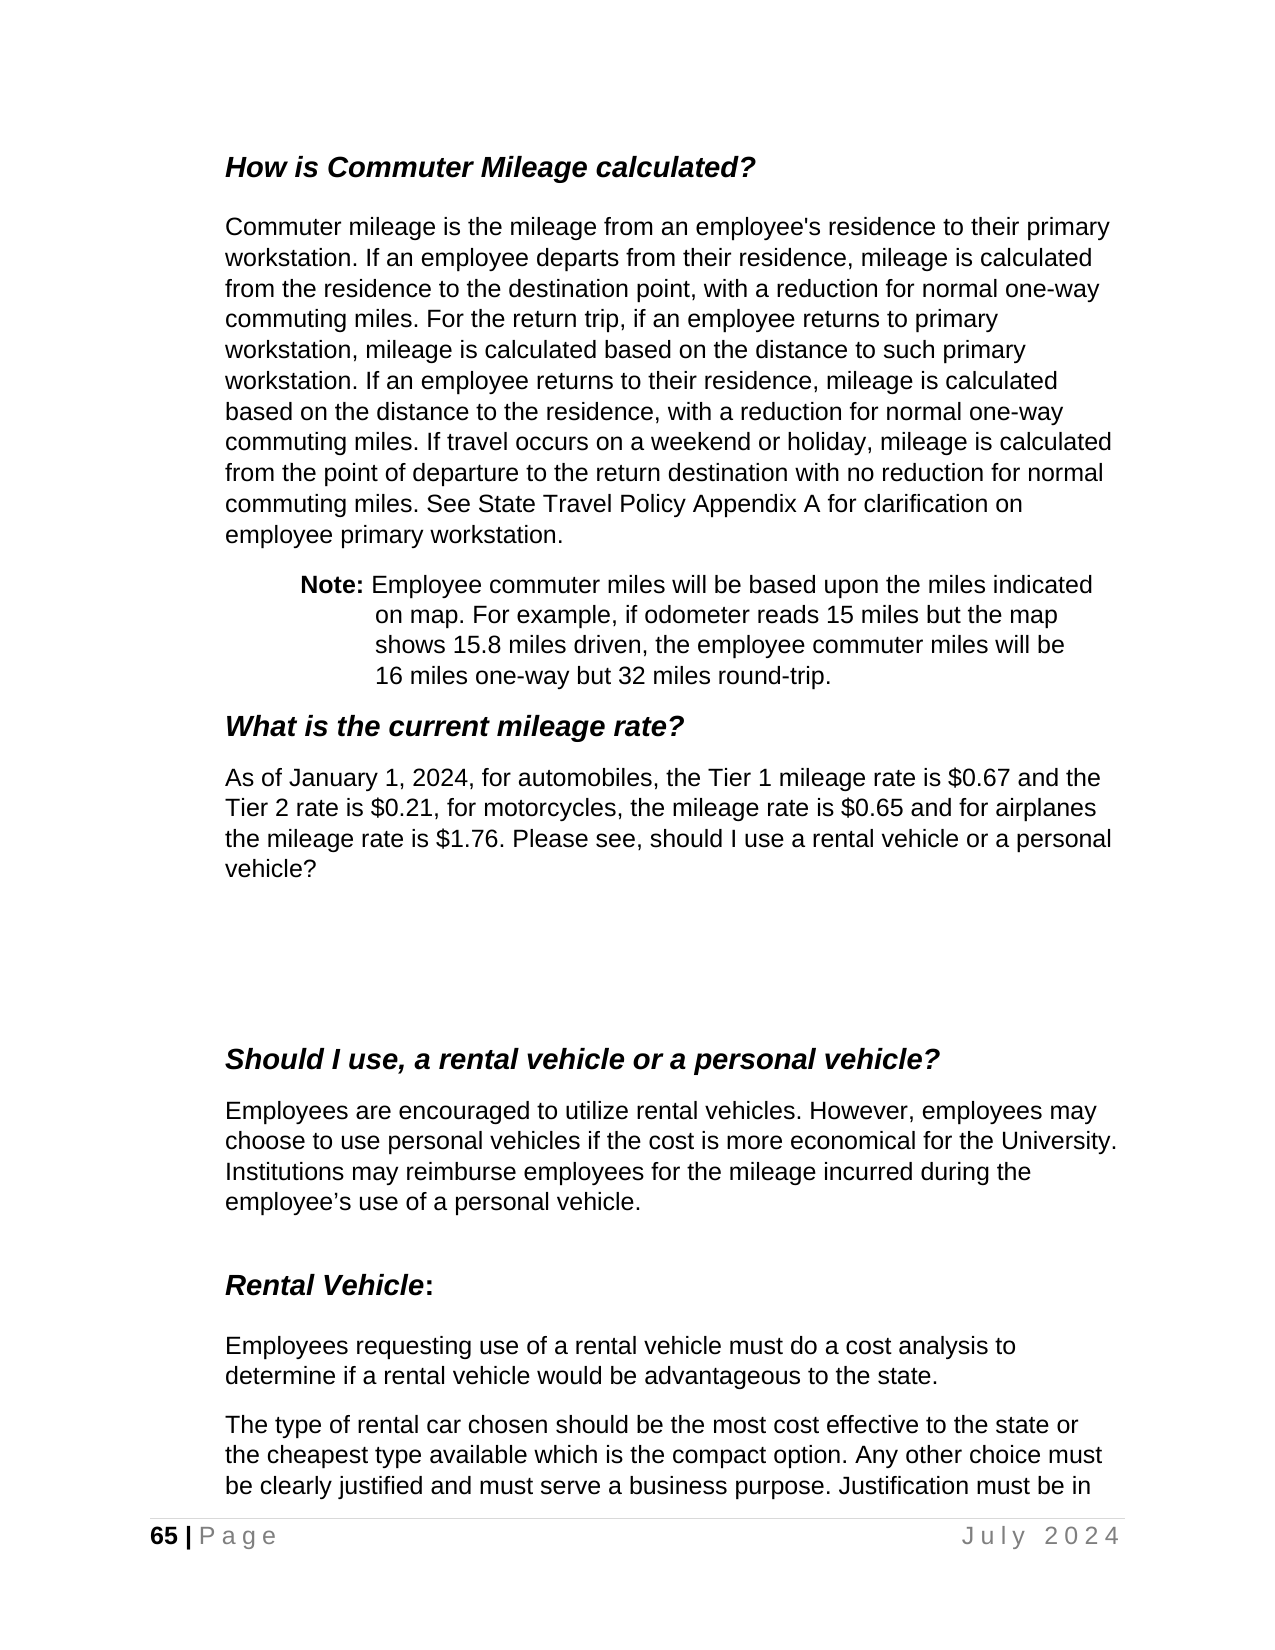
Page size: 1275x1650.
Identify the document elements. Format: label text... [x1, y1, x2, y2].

text Should I use, a rental vehicle or a personal vehicle? [225, 1042, 1062, 1076]
text As of January 1, 2024, for automobiles, the Tier 1 mileage rate is $0.67 and the Tier 2 rate is $0.21, for motorcycles, the mileage rate is $0.65 and for airplanes the mileage rate is $1.76. Please see, should I use a rental vehicle or a personal vehicle? [225, 763, 1117, 883]
text Employees requesting use of a rental vehicle must do a cost analysis to determine if a rental vehicle would be advantageous to the state. [225, 1331, 1123, 1389]
text Rental Vehicle: [225, 1268, 1125, 1302]
text Note: Employee commuter miles will be based upon the miles indicated on map. For example, if odometer reads 15 miles but the map shows 15.8 miles driven, the employee commuter miles will be 16 miles one-way but 32 miles round-trip. [300, 570, 1100, 690]
text How is Commuter Mileage calculated? [225, 150, 1125, 183]
text Commuter mileage is the mileage from an employee's residence to their primary workstation. If an employee departs from their residence, mileage is calculated from the residence to the destination point, with a reduction for normal one-way commuting miles. For the return trip, if an employee returns to primary workstation, mileage is calculated based on the distance to such primary workstation. If an employee returns to their residence, mileage is calculated based on the distance to the residence, with a reduction for normal one-way commuting miles. If travel occurs on a weekend or holiday, mileage is calculated from the point of departure to the return destination with no reduction for normal commuting miles. See State Travel Policy Appendix A for clarification on employee primary workstation. [225, 212, 1121, 548]
text Employees are encouraged to utilize rental vehicles. However, employees may choose to use personal vehicles if the cost is more economical for the University. Institutions may reimburse employees for the mileage incurred during the employee’s use of a personal vehicle. [225, 1096, 1119, 1216]
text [225, 1410, 1121, 1499]
text What is the current mileage rate? [225, 709, 1125, 742]
